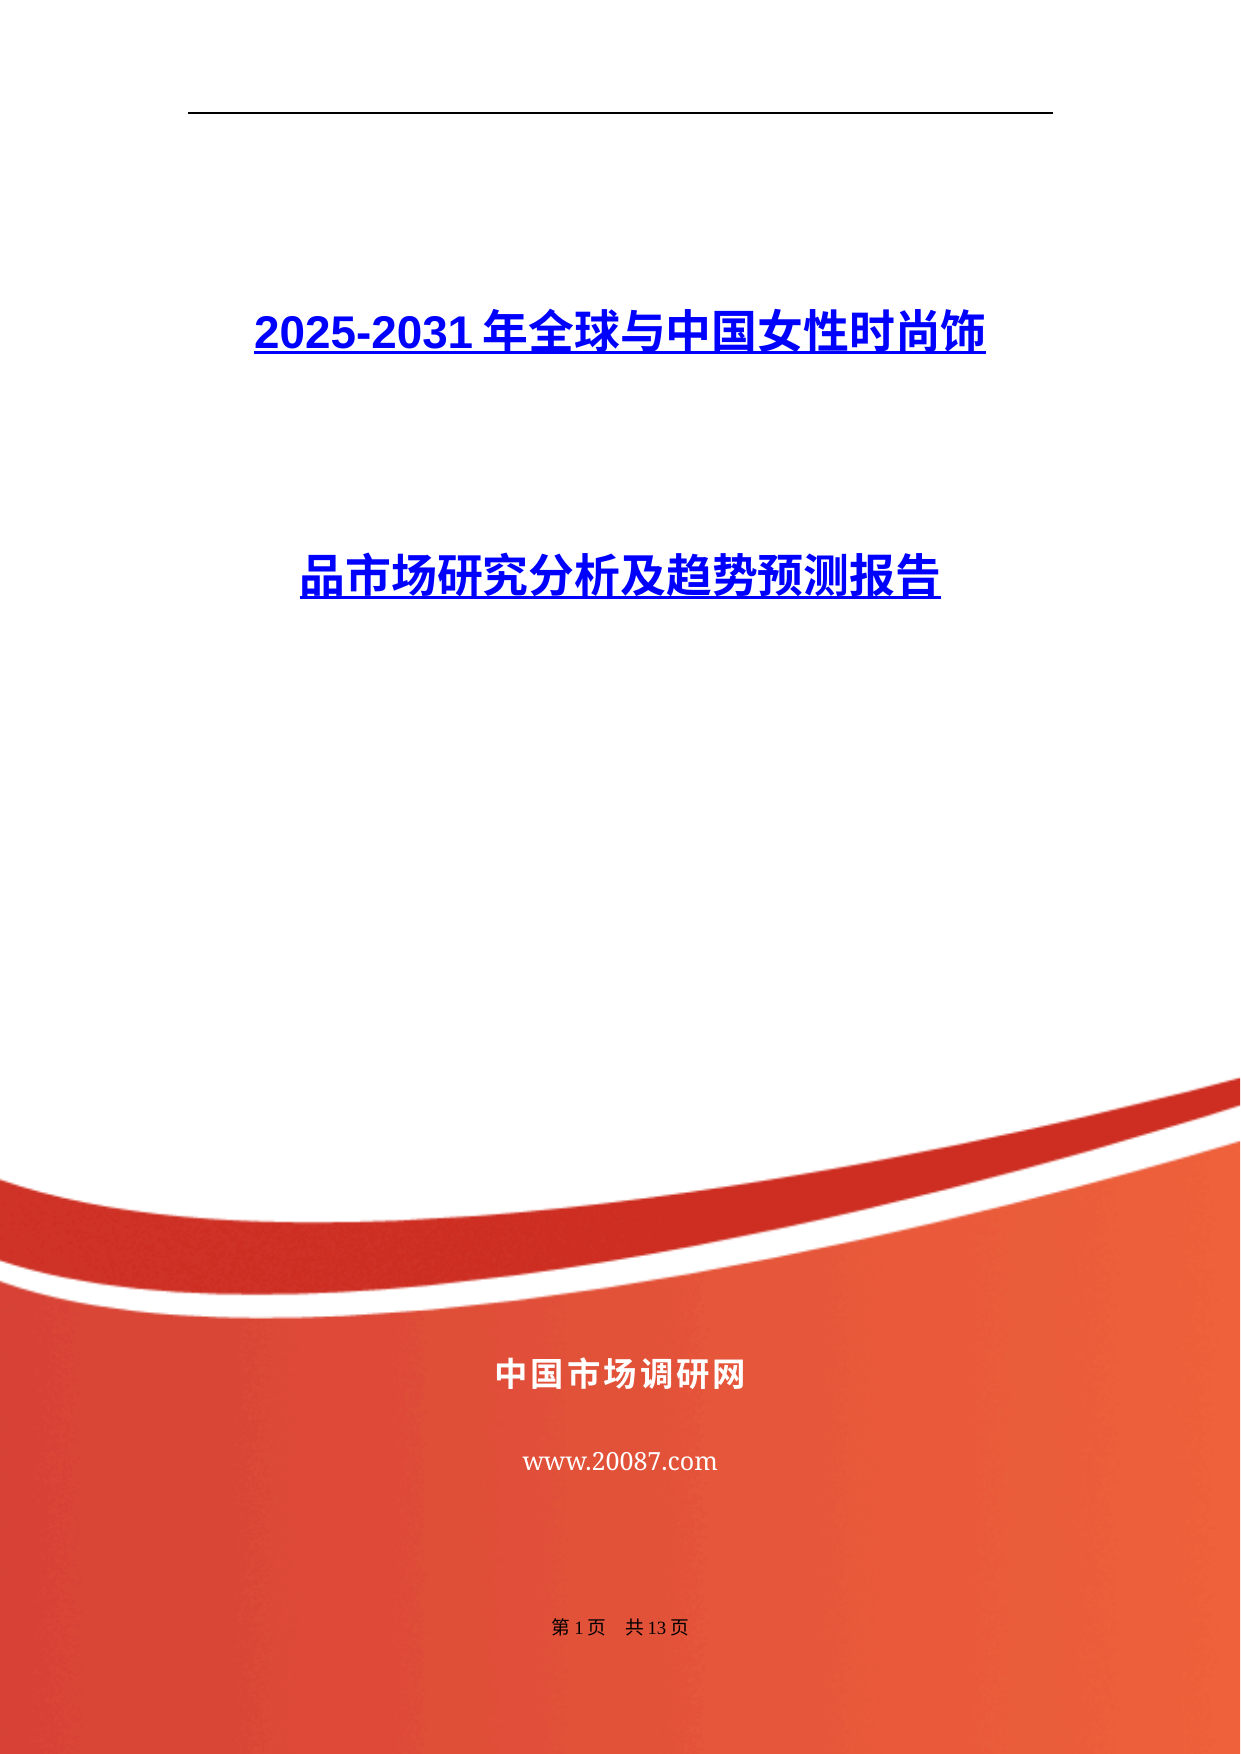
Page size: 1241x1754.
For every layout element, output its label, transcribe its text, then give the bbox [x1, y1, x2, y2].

subtitle 中国市场调研网 [187, 1339, 1053, 1404]
table_header 2025-2031年全球与中国女性时尚饰品市场研究分析及趋势预测报告 [188, 207, 1053, 773]
text www.20087.com [187, 1428, 1053, 1493]
picture [0, 1006, 1241, 1754]
